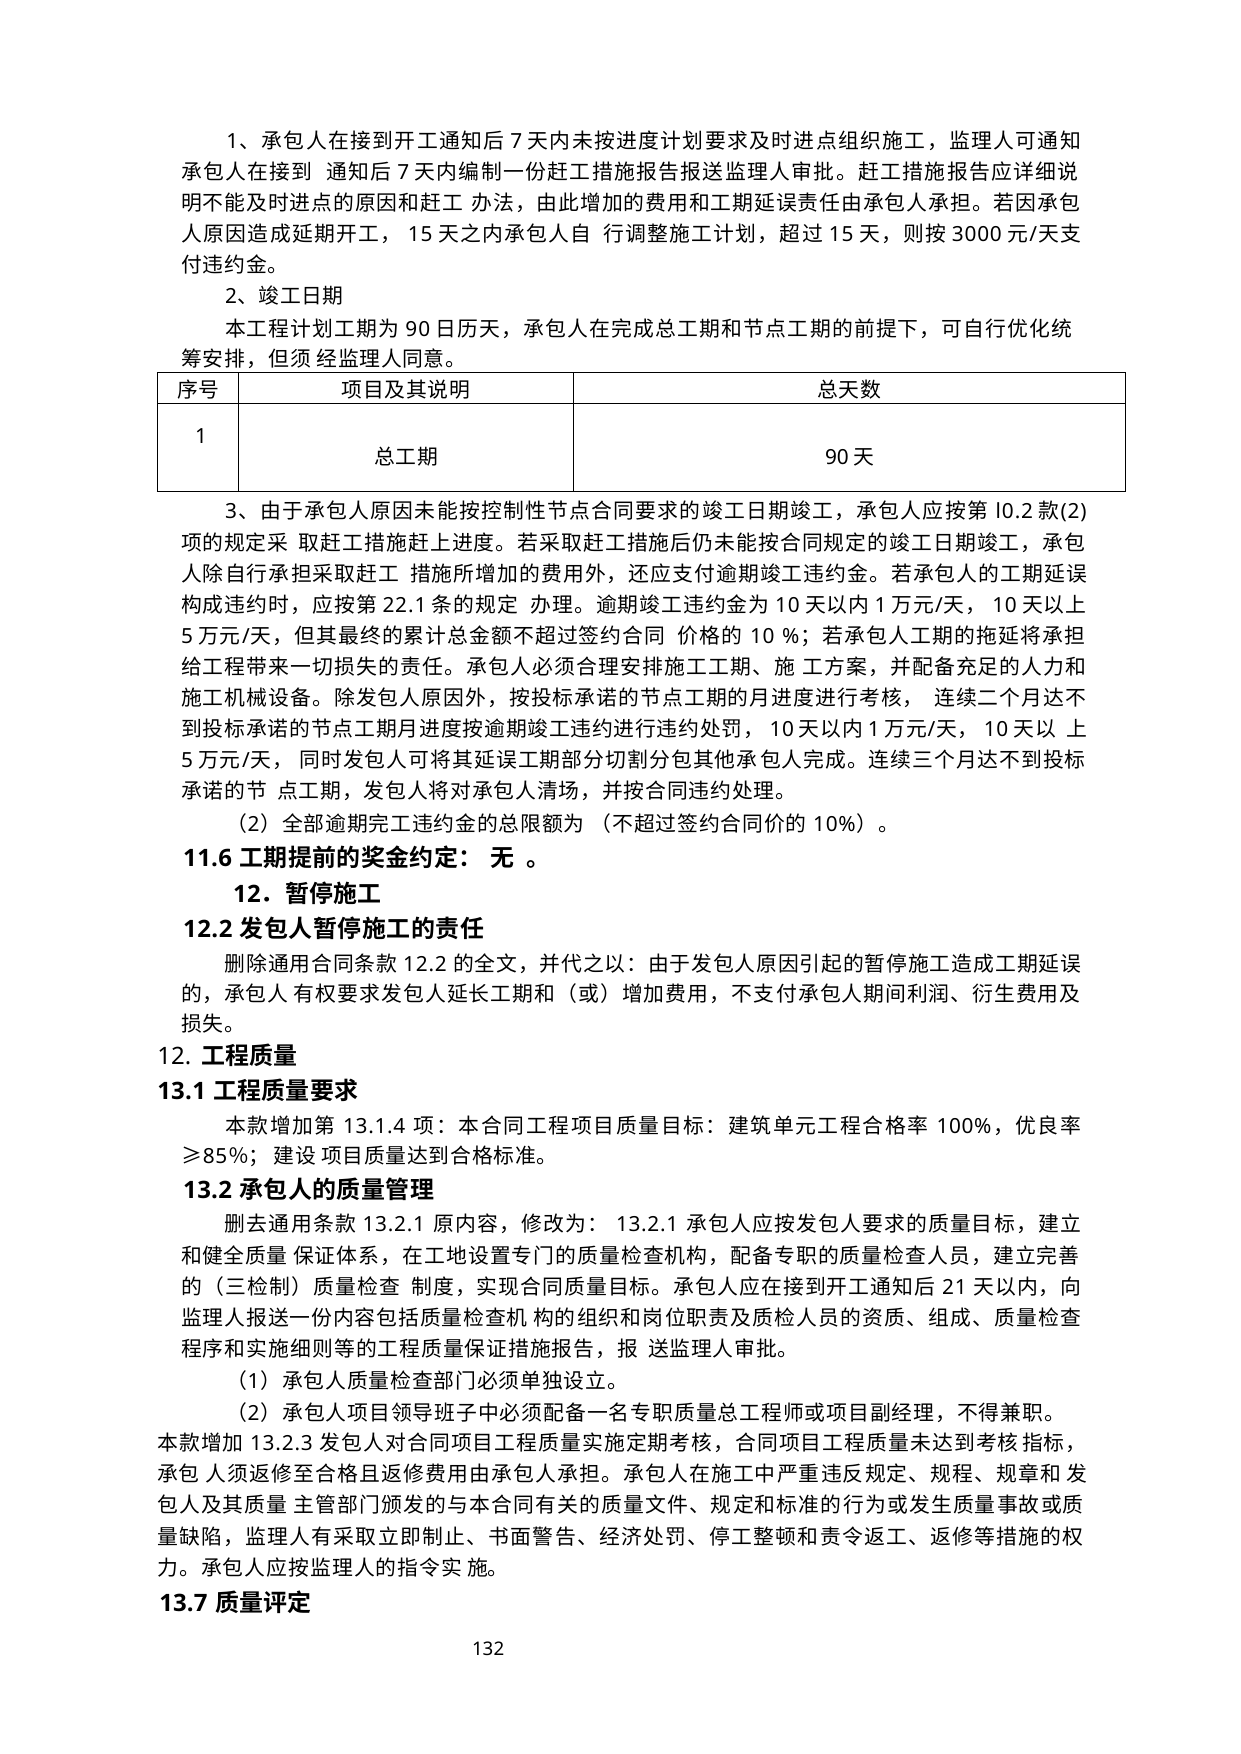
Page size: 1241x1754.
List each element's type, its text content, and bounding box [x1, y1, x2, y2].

text （2）全部逾期完工违约金的总限额为 （不超过签约合同价的 10%）。 [226, 808, 1087, 837]
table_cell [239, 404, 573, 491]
text 1、承包人在接到开工通知后7天内未按进度计划要求及时进点组织施工，监理人可通知承包人在接到 通知后7天内编制一份赶工措施报告报送监理人审批。赶工措施报告应详细说明不能及时进点的原因和赶工 办法，由此增加的费用和工期延误责任由承包人承担。若因承包人原因造成延期开工， 15天之内承包人自 行调整施工计划，超过15天，则按3000元/天支付违约金。 [181, 124, 1082, 278]
text 11.6 工期提前的奖金约定： 无 。 [183, 840, 1087, 873]
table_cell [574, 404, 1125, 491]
text 删去通用条款 13.2.1 原内容，修改为： 13.2.1 承包人应按发包人要求的质量目标，建立和健全质量 保证体系，在工地设置专门的质量检查机构，配备专职的质量检查人员，建立完善的（三检制）质量检查 制度，实现合同质量目标。承包人应在接到开工通知后 21 天以内，向监理人报送一份内容包括质量检查机 构的组织和岗位职责及质检人员的资质、组成、质量检查程序和实施细则等的工程质量保证措施报告，报 送监理人审批。 [181, 1208, 1082, 1362]
text 删除通用合同条款 12.2 的全文，并代之以：由于发包人原因引起的暂停施工造成工期延误的，承包人 有权要求发包人延长工期和（或）增加费用，不支付承包人期间利润、衍生费用及损失。 [181, 947, 1081, 1037]
text 12.2 发包人暂停施工的责任 [183, 912, 1087, 944]
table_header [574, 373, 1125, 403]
text 3、由于承包人原因未能按控制性节点合同要求的竣工日期竣工，承包人应按第l0.2款(2)项的规定采 取赶工措施赶上进度。若采取赶工措施后仍未能按合同规定的竣工日期竣工，承包人除自行承担采取赶工 措施所增加的费用外，还应支付逾期竣工违约金。若承包人的工期延误构成违约时，应按第22.1条的规定 办理。逾期竣工违约金为10天以内1万元/天， 10天以上5万元/天，但其最终的累计总金额不超过签约合同 价格的 10 %；若承包人工期的拖延将承担给工程带来一切损失的责任。承包人必须合理安排施工工期、施 工方案，并配备充足的人力和施工机械设备。除发包人原因外，按投标承诺的节点工期的月进度进行考核， 连续二个月达不到投标承诺的节点工期月进度按逾期竣工违约进行违约处罚， 10天以内1万元/天， 10天以 上5万元/天， 同时发包人可将其延误工期部分切割分包其他承包人完成。连续三个月达不到投标承诺的节 点工期，发包人将对承包人清场，并按合同违约处理。 [181, 495, 1087, 805]
text （1）承包人质量检查部门必须单独设立。 [226, 1366, 1087, 1394]
list 13.1 工程质量要求 [157, 1072, 1087, 1107]
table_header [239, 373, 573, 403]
text （2）承包人项目领导班子中必须配备一名专职质量总工程师或项目副经理，不得兼职。 [226, 1397, 1087, 1426]
list 工程质量 [157, 1037, 1087, 1072]
text 本工程计划工期为90日历天，承包人在完成总工期和节点工期的前提下，可自行优化统筹安排，但须 经监理人同意。 [181, 313, 1073, 372]
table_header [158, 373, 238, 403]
text 本款增加第 13.1.4 项：本合同工程项目质量目标：建筑单元工程合格率 100%，优良率 ≥85％； 建设 项目质量达到合格标准。 [181, 1109, 1081, 1170]
text 12．暂停施工 [233, 876, 1087, 909]
text 13.2 承包人的质量管理 [183, 1173, 1087, 1205]
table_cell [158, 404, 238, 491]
text 2、竣工日期 [225, 281, 1087, 310]
text 13.7 质量评定 [159, 1586, 1087, 1618]
text 本款增加 13.2.3 发包人对合同项目工程质量实施定期考核，合同项目工程质量未达到考核指标，承包 人须返修至合格且返修费用由承包人承担。承包人在施工中严重违反规定、规程、规章和发包人及其质量 主管部门颁发的与本合同有关的质量文件、规定和标准的行为或发生质量事故或质量缺陷，监理人有采取立即制止、书面警告、经济处罚、停工整顿和责令返工、返修等措施的权力。承包人应按监理人的指令实 施。 [157, 1426, 1087, 1582]
